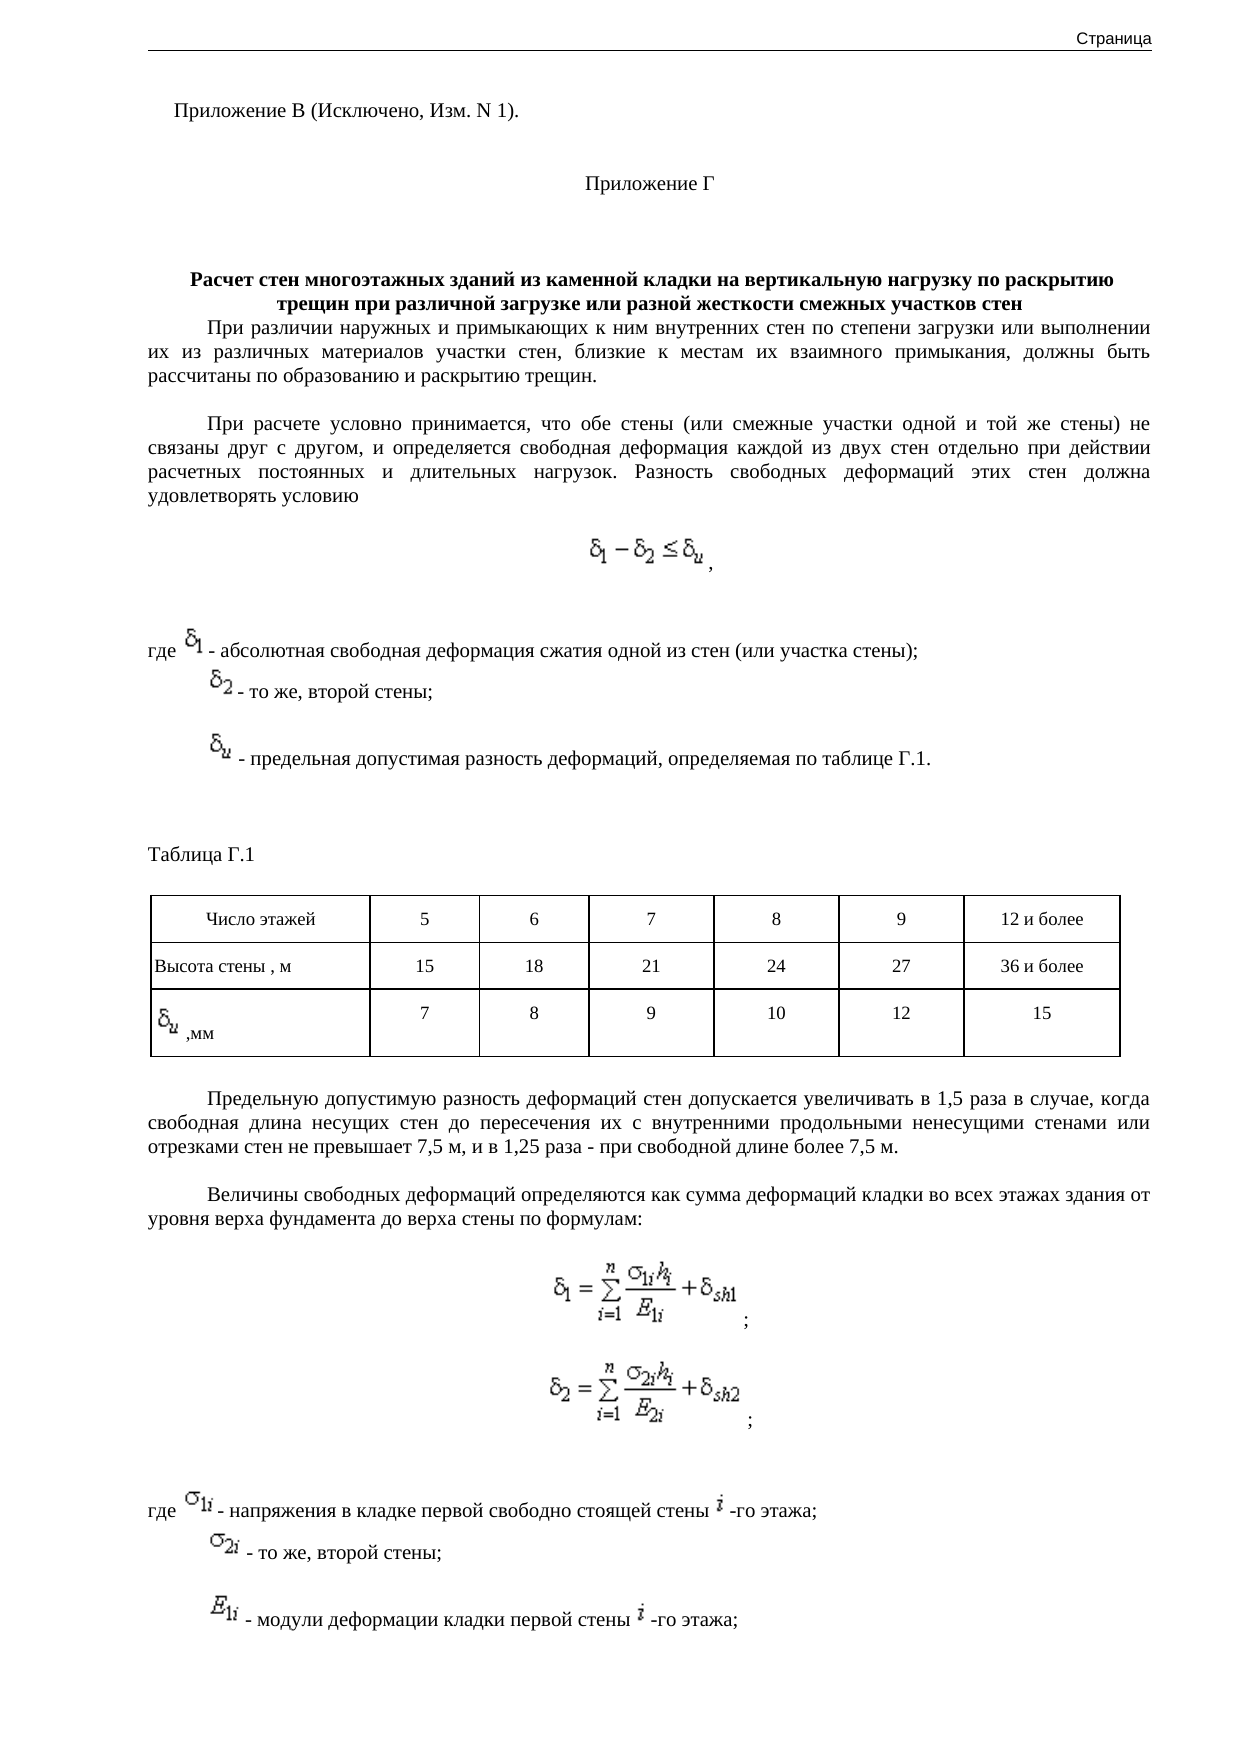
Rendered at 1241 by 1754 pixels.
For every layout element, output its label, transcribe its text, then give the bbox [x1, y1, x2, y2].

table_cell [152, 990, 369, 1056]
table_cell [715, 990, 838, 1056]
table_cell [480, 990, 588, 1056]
text ; [148, 1355, 1152, 1431]
picture [206, 662, 237, 699]
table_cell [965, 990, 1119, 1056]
picture [206, 1521, 246, 1560]
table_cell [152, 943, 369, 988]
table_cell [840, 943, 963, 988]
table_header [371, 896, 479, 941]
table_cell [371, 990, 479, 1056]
text - то же, второй стены; [148, 1522, 1152, 1564]
text Величины свободных деформаций определяются как сумма деформаций кладки во всех этажах здания от уровня верха фундамента до верха стены по формулам: [148, 1182, 1152, 1230]
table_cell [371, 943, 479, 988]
picture [154, 1001, 186, 1040]
picture [586, 531, 708, 570]
picture [546, 1354, 747, 1427]
text ; [148, 1254, 1152, 1331]
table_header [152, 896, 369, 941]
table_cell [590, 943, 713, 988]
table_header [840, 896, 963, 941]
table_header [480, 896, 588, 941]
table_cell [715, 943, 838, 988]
text - модули деформации кладки первой стены -го этажа; [148, 1588, 1152, 1631]
text , [148, 531, 1152, 574]
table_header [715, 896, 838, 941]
picture [206, 1588, 245, 1627]
picture [635, 1599, 651, 1627]
text где - абсолютная свободная деформация сжатия одной из стен (или участка стены); [148, 622, 1152, 662]
text Расчет стен многоэтажных зданий из каменной кладки на вертикальную нагрузку по раскрытию трещин при различной загрузке или разной жесткости смежных участков стен [148, 267, 1152, 315]
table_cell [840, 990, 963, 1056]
text - предельная допустимая разность деформаций, определяемая по таблице Г.1. [148, 727, 1152, 769]
picture [550, 1254, 743, 1327]
text При расчете условно принимается, что обе стены (или смежные участки одной и той же стены) не связаны друг с другом, и определяется свободная деформация каждой из двух стен отдельно при действии расчетных постоянных и длительных нагрузок. Разность свободных деформаций этих стен должна удовлетворять условию [148, 411, 1152, 507]
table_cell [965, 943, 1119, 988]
text Приложение Г [148, 170, 1152, 194]
picture [181, 622, 209, 658]
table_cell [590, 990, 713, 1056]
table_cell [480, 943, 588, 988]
text Таблица Г.1 [148, 842, 1152, 866]
text Предельную допустимую разность деформаций стен допускается увеличивать в 1,5 раза в случае, когда свободная длина несущих стен до пересечения их с внутренними продольными ненесущими стенами или отрезками стен не превышает 7,5 м, и в 1,25 раза - при свободной длине более 7,5 м. [148, 1086, 1152, 1158]
text Приложение В (Исключено, Изм. N 1). [148, 98, 1152, 122]
text При различии наружных и примыкающих к ним внутренних стен по степени загрузки или выполнении их из различных материалов участки стен, близкие к местам их взаимного примыкания, должны быть рассчитаны по образованию и раскрытию трещин. [148, 315, 1152, 387]
picture [714, 1490, 730, 1518]
text где - напряжения в кладке первой свободно стоящей стены -го этажа; [148, 1479, 1152, 1522]
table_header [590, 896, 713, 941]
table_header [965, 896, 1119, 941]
picture [181, 1479, 218, 1518]
text - то же, второй стены; [148, 662, 1152, 703]
picture [206, 727, 239, 765]
